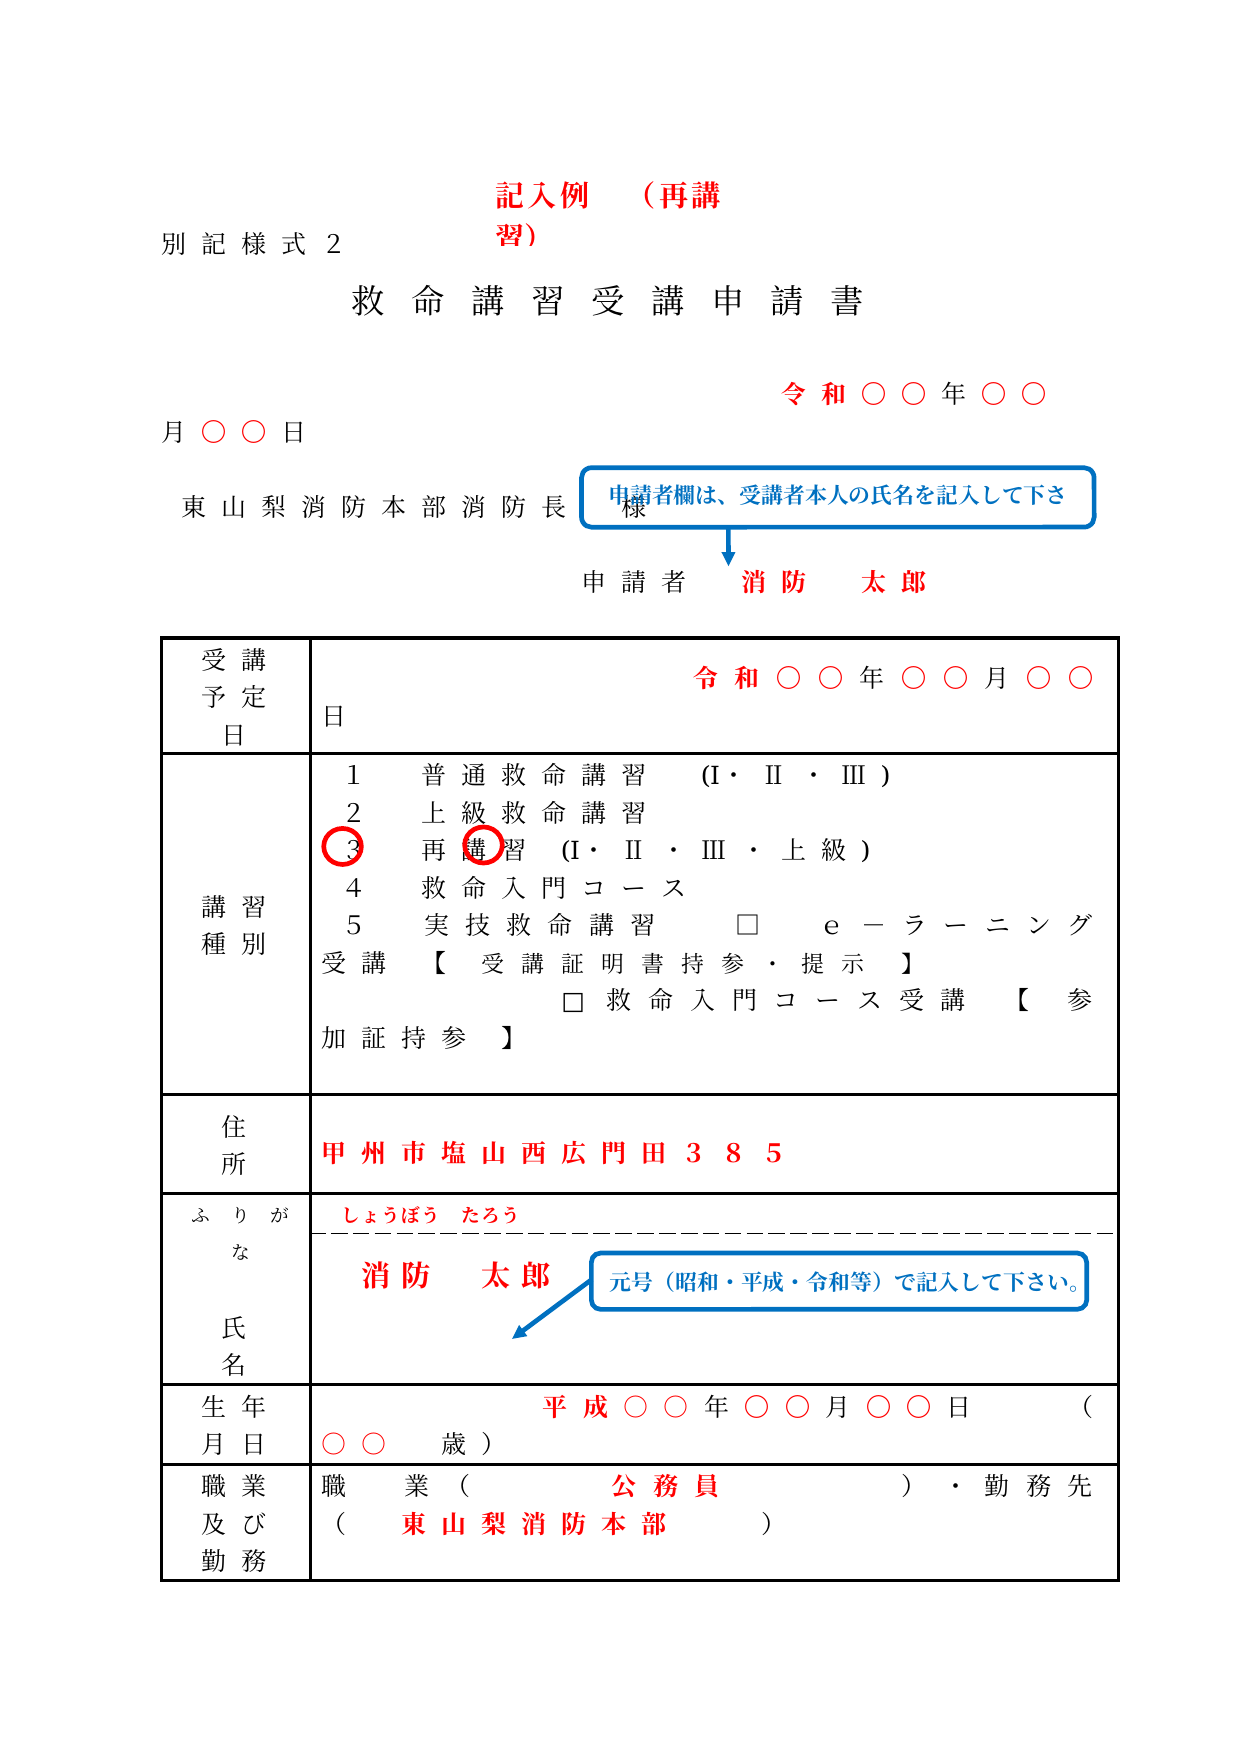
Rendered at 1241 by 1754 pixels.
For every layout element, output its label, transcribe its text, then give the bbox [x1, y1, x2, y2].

table_cell 職業及び 勤務先 [163, 1466, 309, 1579]
text 令和〇〇年〇〇月〇〇日 [161, 374, 1061, 449]
table_header 令和〇〇年〇〇月〇〇日 [312, 640, 1117, 752]
table_cell 講習種別 [163, 755, 309, 1093]
table_cell 平成○○年〇〇月〇〇日 （ ○○ 歳） [312, 1386, 1117, 1463]
table_header 受講予定日 [163, 640, 309, 752]
table_cell 住 所 [163, 1096, 309, 1192]
table_cell １ 普通救命講習 (Ⅰ・Ⅱ・Ⅲ) ２ 上級救命講習 ３ 再講習 (Ⅰ・Ⅱ・Ⅲ・上級) ４ 救命入門コース ５ 実技救命講習 □ ｅ－ラーニング受講 【 受講証明書持参・提示 】 □ 救命入門コース受講 【 参加証持参 】 [312, 755, 1117, 1093]
table_cell しょうぼう たろう [312, 1195, 1117, 1233]
text 救 命 講 習 受 講 申 請 書 [161, 261, 1061, 336]
table_cell ふ り が な 氏 名 [163, 1195, 309, 1383]
text 申請者 消防 太郎 [161, 561, 1061, 599]
table_cell 甲州市塩山西広門田３８５ [312, 1096, 1117, 1192]
table_cell 生年月日 [163, 1386, 309, 1463]
text 東山梨消防本部消防長 様 [161, 486, 580, 524]
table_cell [312, 1466, 1117, 1579]
table_cell 消防 太郎 [312, 1233, 1117, 1383]
text 別記様式２ [161, 224, 1061, 261]
text 東山梨消防本部消防長 様 [584, 486, 1061, 524]
